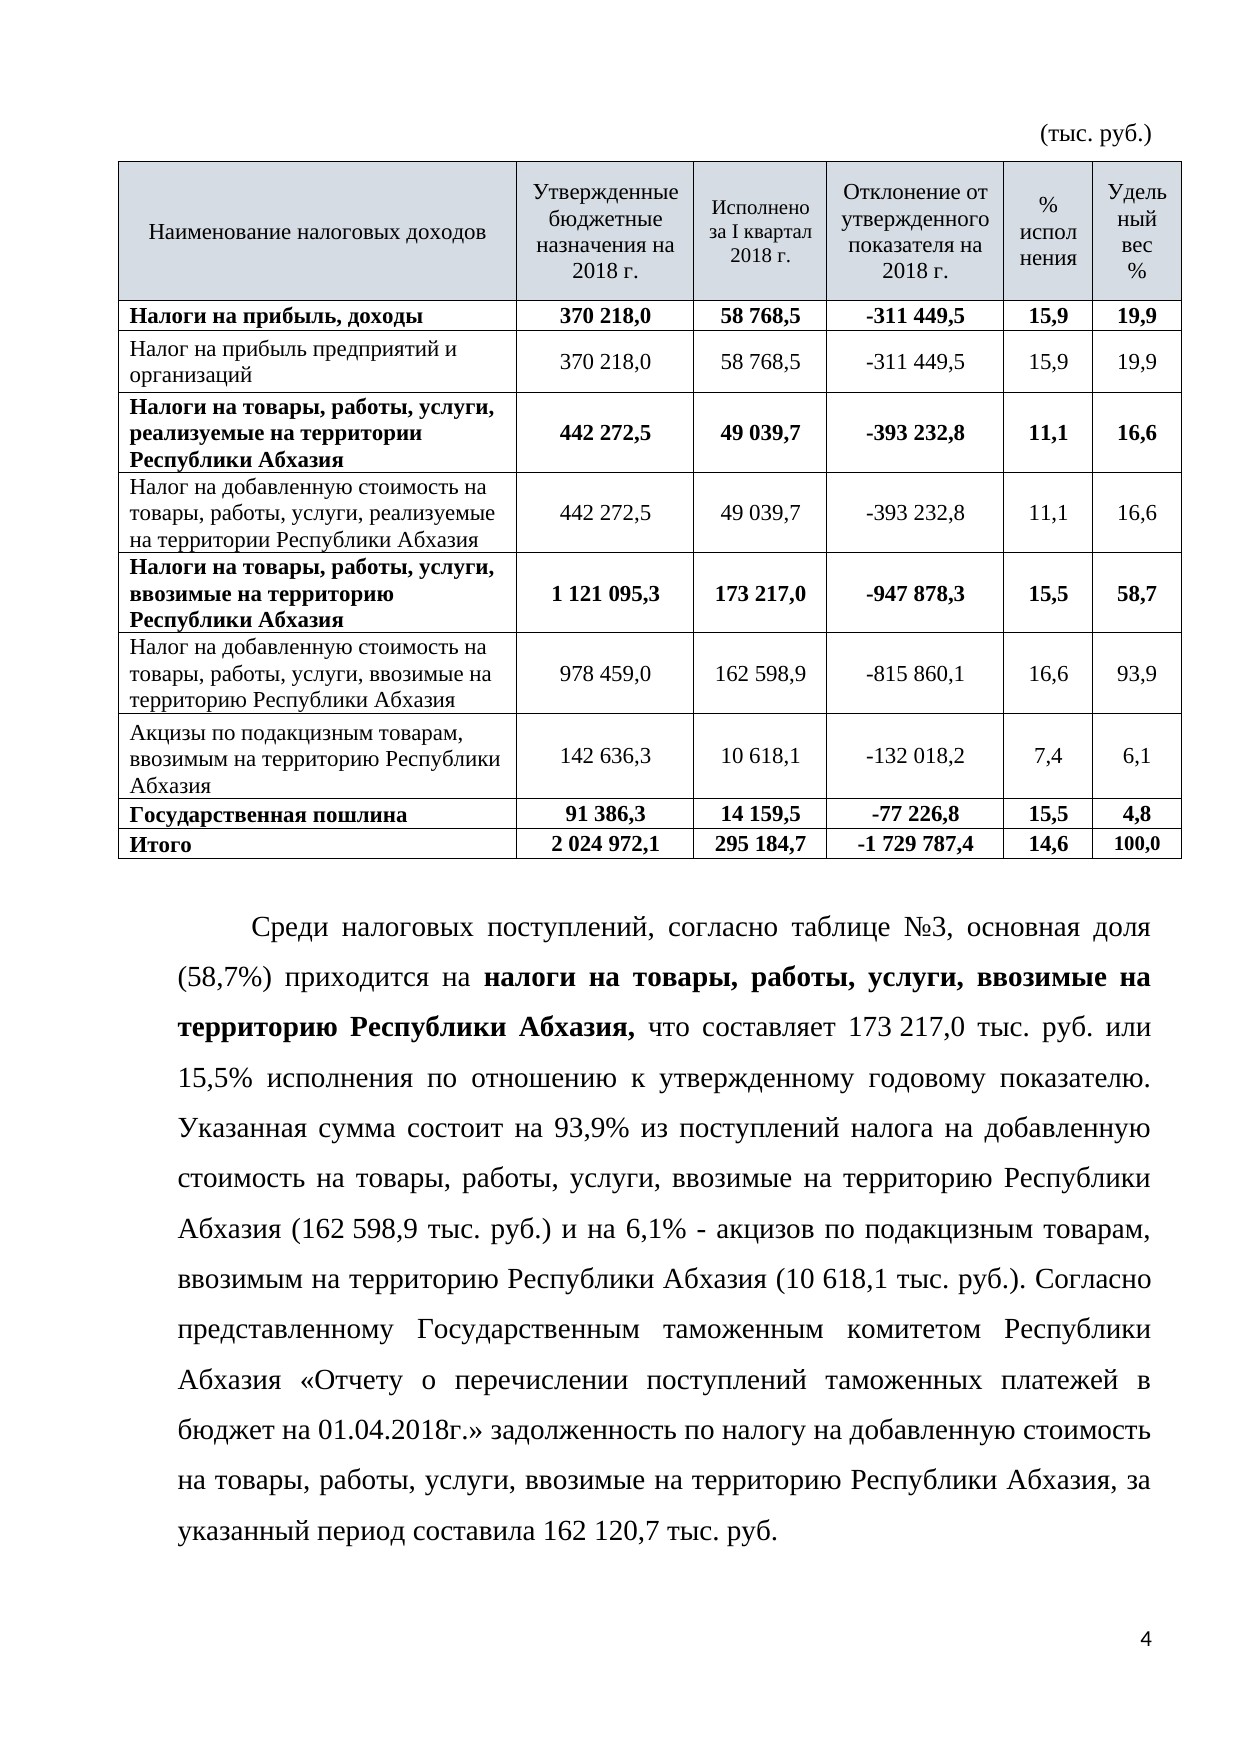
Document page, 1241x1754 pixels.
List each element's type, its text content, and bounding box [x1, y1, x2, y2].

table_cell 370 218,0 [517, 301, 693, 329]
table_cell -393 232,8 [827, 473, 1003, 552]
table_cell -132 018,2 [827, 714, 1003, 798]
table_cell 11,1 [1004, 473, 1092, 552]
table_cell 295 184,7 [694, 829, 826, 858]
table_cell -77 226,8 [827, 799, 1003, 828]
table_cell 142 636,3 [517, 714, 693, 798]
table_cell 6,1 [1093, 714, 1181, 798]
table_cell 1 121 095,3 [517, 553, 693, 632]
table_cell 15,5 [1004, 799, 1092, 828]
table_cell 15,9 [1004, 301, 1092, 329]
table_cell 19,9 [1093, 331, 1181, 392]
table_cell -1 729 787,4 [827, 829, 1003, 858]
table_cell 4,8 [1093, 799, 1181, 828]
table_cell 442 272,5 [517, 393, 693, 472]
table_cell 442 272,5 [517, 473, 693, 552]
table_cell Налог на прибыль предприятий и организаций [119, 331, 516, 392]
table_cell 2 024 972,1 [517, 829, 693, 858]
table_cell 15,9 [1004, 331, 1092, 392]
table_cell -393 232,8 [827, 393, 1003, 472]
table_cell 93,9 [1093, 633, 1181, 712]
table_header % исполнения [1004, 162, 1092, 300]
table_cell 91 386,3 [517, 799, 693, 828]
table_cell 15,5 [1004, 553, 1092, 632]
table_cell 100,0 [1093, 829, 1181, 858]
table_cell 370 218,0 [517, 331, 693, 392]
table_cell 978 459,0 [517, 633, 693, 712]
table_header Наименование налоговых доходов [119, 162, 516, 300]
table_cell 16,6 [1004, 633, 1092, 712]
table_cell Итого [119, 829, 516, 858]
table_cell 173 217,0 [694, 553, 826, 632]
table_header Утвержденные бюджетные назначения на 2018 г. [517, 162, 693, 300]
table_cell -311 449,5 [827, 331, 1003, 392]
table_cell Налог на добавленную стоимость на товары, работы, услуги, ввозимые на территорию Республики Абхазия [119, 633, 516, 712]
table_cell 58 768,5 [694, 331, 826, 392]
table_cell 11,1 [1004, 393, 1092, 472]
table_cell 16,6 [1093, 393, 1181, 472]
table_cell -815 860,1 [827, 633, 1003, 712]
table_cell 14 159,5 [694, 799, 826, 828]
table_cell 14,6 [1004, 829, 1092, 858]
table_cell 10 618,1 [694, 714, 826, 798]
table_cell 58,7 [1093, 553, 1181, 632]
table_cell 49 039,7 [694, 473, 826, 552]
text (тыс. руб.) [177, 118, 1152, 147]
table_cell Государственная пошлина [119, 799, 516, 828]
table_cell Налоги на товары, работы, услуги, реализуемые на территории Республики Абхазия [119, 393, 516, 472]
table_cell -947 878,3 [827, 553, 1003, 632]
table_cell 16,6 [1093, 473, 1181, 552]
table_cell 162 598,9 [694, 633, 826, 712]
table_cell 19,9 [1093, 301, 1181, 329]
text Среди налоговых поступлений, согласно таблице №3, основная доля (58,7%) приходится на налоги на товары, работы, услуги, ввозимые на территорию Республики Абхазия, что составляет 173 217,0 тыс. руб. или 15,5% исполнения по отношению к утвержденному годовому показателю. Указанная сумма состоит на 93,9% из поступлений налога на добавленную стоимость на товары, работы, услуги, ввозимые на территорию Республики Абхазия (162 598,9 тыс. руб.) и на 6,1% - акцизов по подакцизным товарам, ввозимым на территорию Республики Абхазия (10 618,1 тыс. руб.). Согласно представленному Государственным таможенным комитетом Республики Абхазия «Отчету о перечислении поступлений таможенных платежей в бюджет на 01.04.2018г.» задолженность по налогу на добавленную стоимость на товары, работы, услуги, ввозимые на территорию Республики Абхазия, за указанный период составила 162 120,7 тыс. руб. [177, 909, 1152, 1546]
table_cell Налоги на товары, работы, услуги, ввозимые на территорию Республики Абхазия [119, 553, 516, 632]
table_header Удельный вес % [1093, 162, 1181, 300]
table_cell Акцизы по подакцизным товарам, ввозимым на территорию Республики Абхазия [119, 714, 516, 798]
table_header Отклонение от утвержденного показателя на 2018 г. [827, 162, 1003, 300]
table_header Исполнено за I квартал 2018 г. [694, 162, 826, 300]
table_cell Налог на добавленную стоимость на товары, работы, услуги, реализуемые на территории Республики Абхазия [119, 473, 516, 552]
table_cell -311 449,5 [827, 301, 1003, 329]
table_cell 58 768,5 [694, 301, 826, 329]
table_cell 49 039,7 [694, 393, 826, 472]
table_cell 7,4 [1004, 714, 1092, 798]
table_cell Налоги на прибыль, доходы [119, 301, 516, 329]
